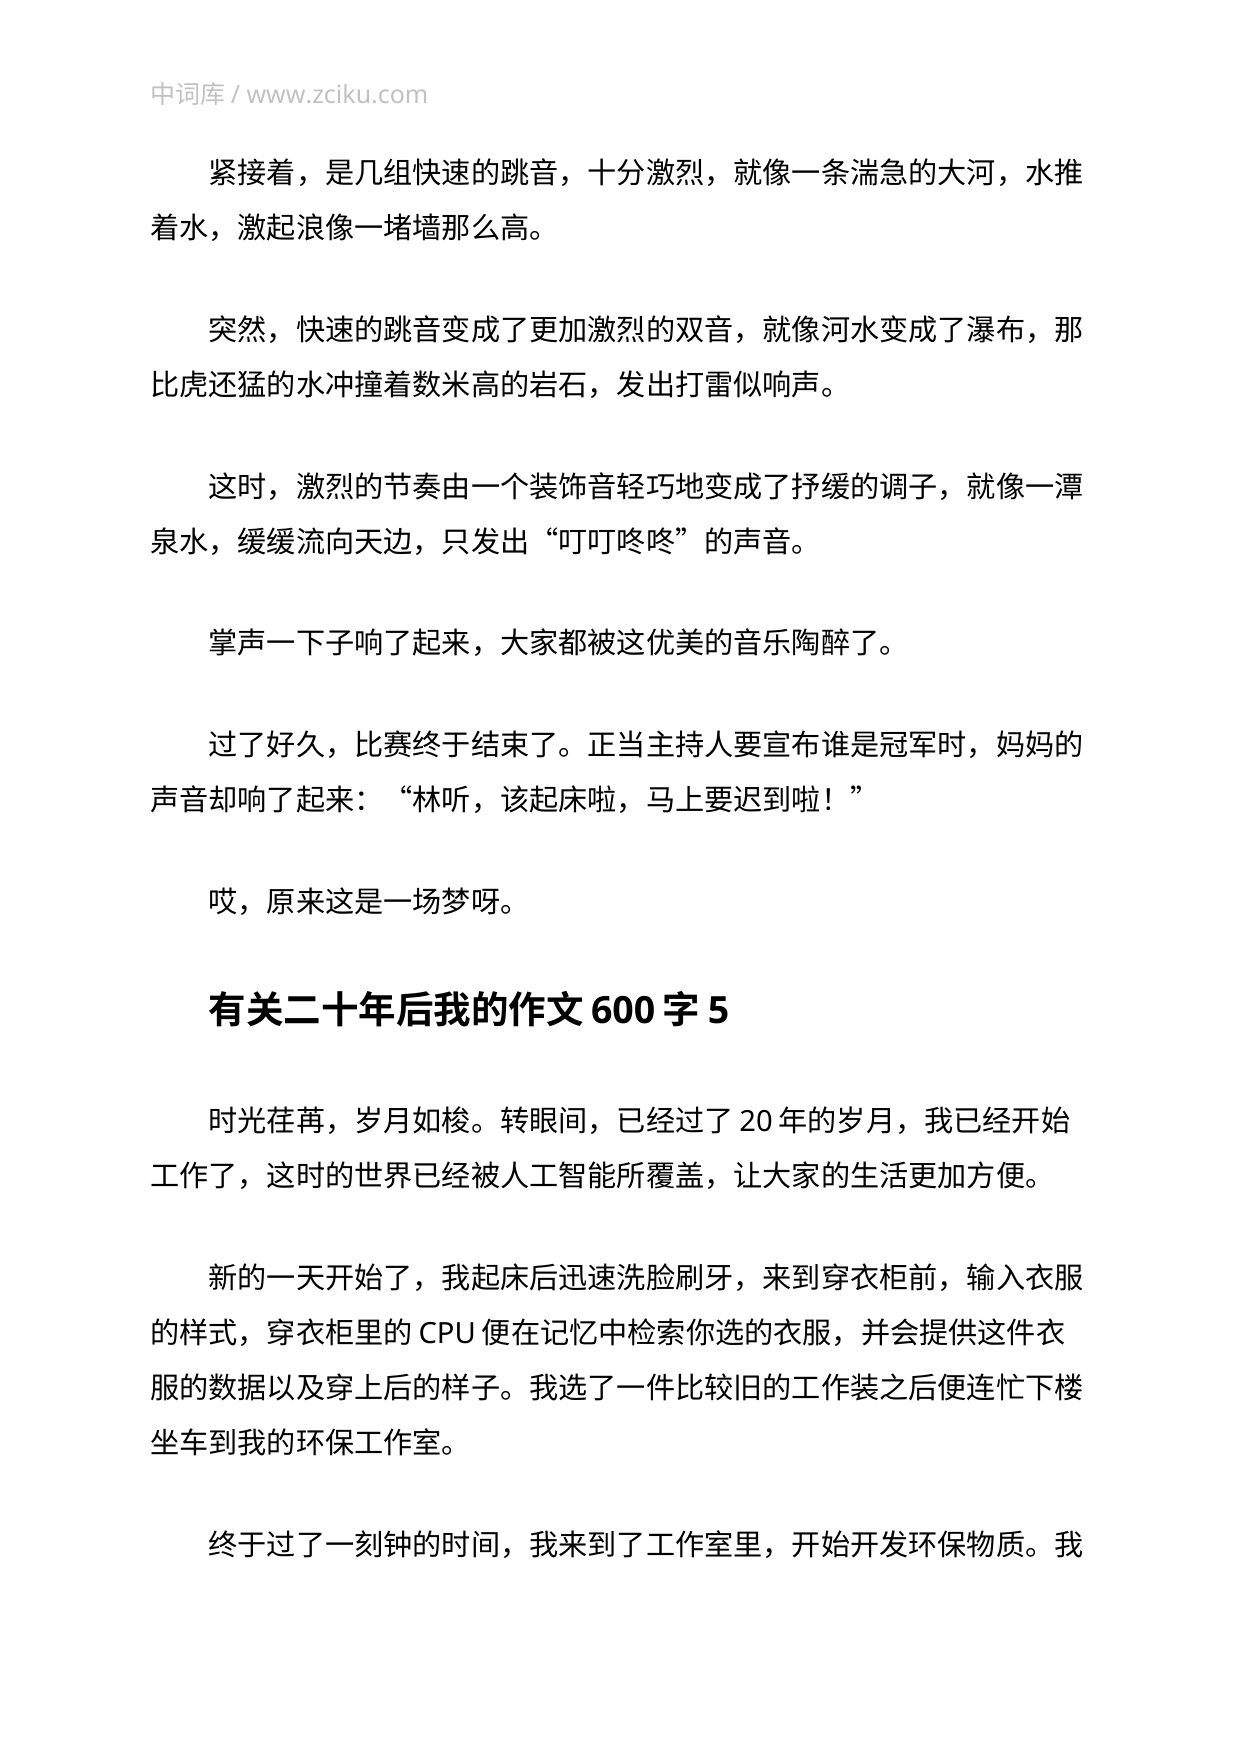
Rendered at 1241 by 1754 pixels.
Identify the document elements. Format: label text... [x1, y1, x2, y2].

text 过了好久，比赛终于结束了。正当主持人要宣布谁是冠军时，妈妈的声音却响了起来：“林听，该起床啦，马上要迟到啦！” [150, 722, 1090, 819]
text 哎，原来这是一场梦呀。 [150, 878, 1090, 921]
text 突然，快速的跳音变成了更加激烈的双音，就像河水变成了瀑布，那比虎还猛的水冲撞着数米高的岩石，发出打雷似响声。 [150, 307, 1090, 404]
text 时光荏苒，岁月如梭。转眼间，已经过了20年的岁月，我已经开始工作了，这时的世界已经被人工智能所覆盖，让大家的生活更加方便。 [150, 1098, 1090, 1195]
text 有关二十年后我的作文600字5 [150, 980, 1090, 1035]
text 掌声一下子响了起来，大家都被这优美的音乐陶醉了。 [150, 620, 1090, 662]
text 这时，激烈的节奏由一个装饰音轻巧地变成了抒缓的调子，就像一潭泉水，缓缓流向天边，只发出“叮叮咚咚”的声音。 [150, 463, 1090, 561]
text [150, 1521, 1090, 1563]
text 新的一天开始了，我起床后迅速洗脸刷牙，来到穿衣柜前，输入衣服的样式，穿衣柜里的CPU便在记忆中检索你选的衣服，并会提供这件衣服的数据以及穿上后的样子。我选了一件比较旧的工作装之后便连忙下楼坐车到我的环保工作室。 [150, 1254, 1090, 1462]
text 紧接着，是几组快速的跳音，十分激烈，就像一条湍急的大河，水推着水，激起浪像一堵墙那么高。 [150, 150, 1090, 247]
